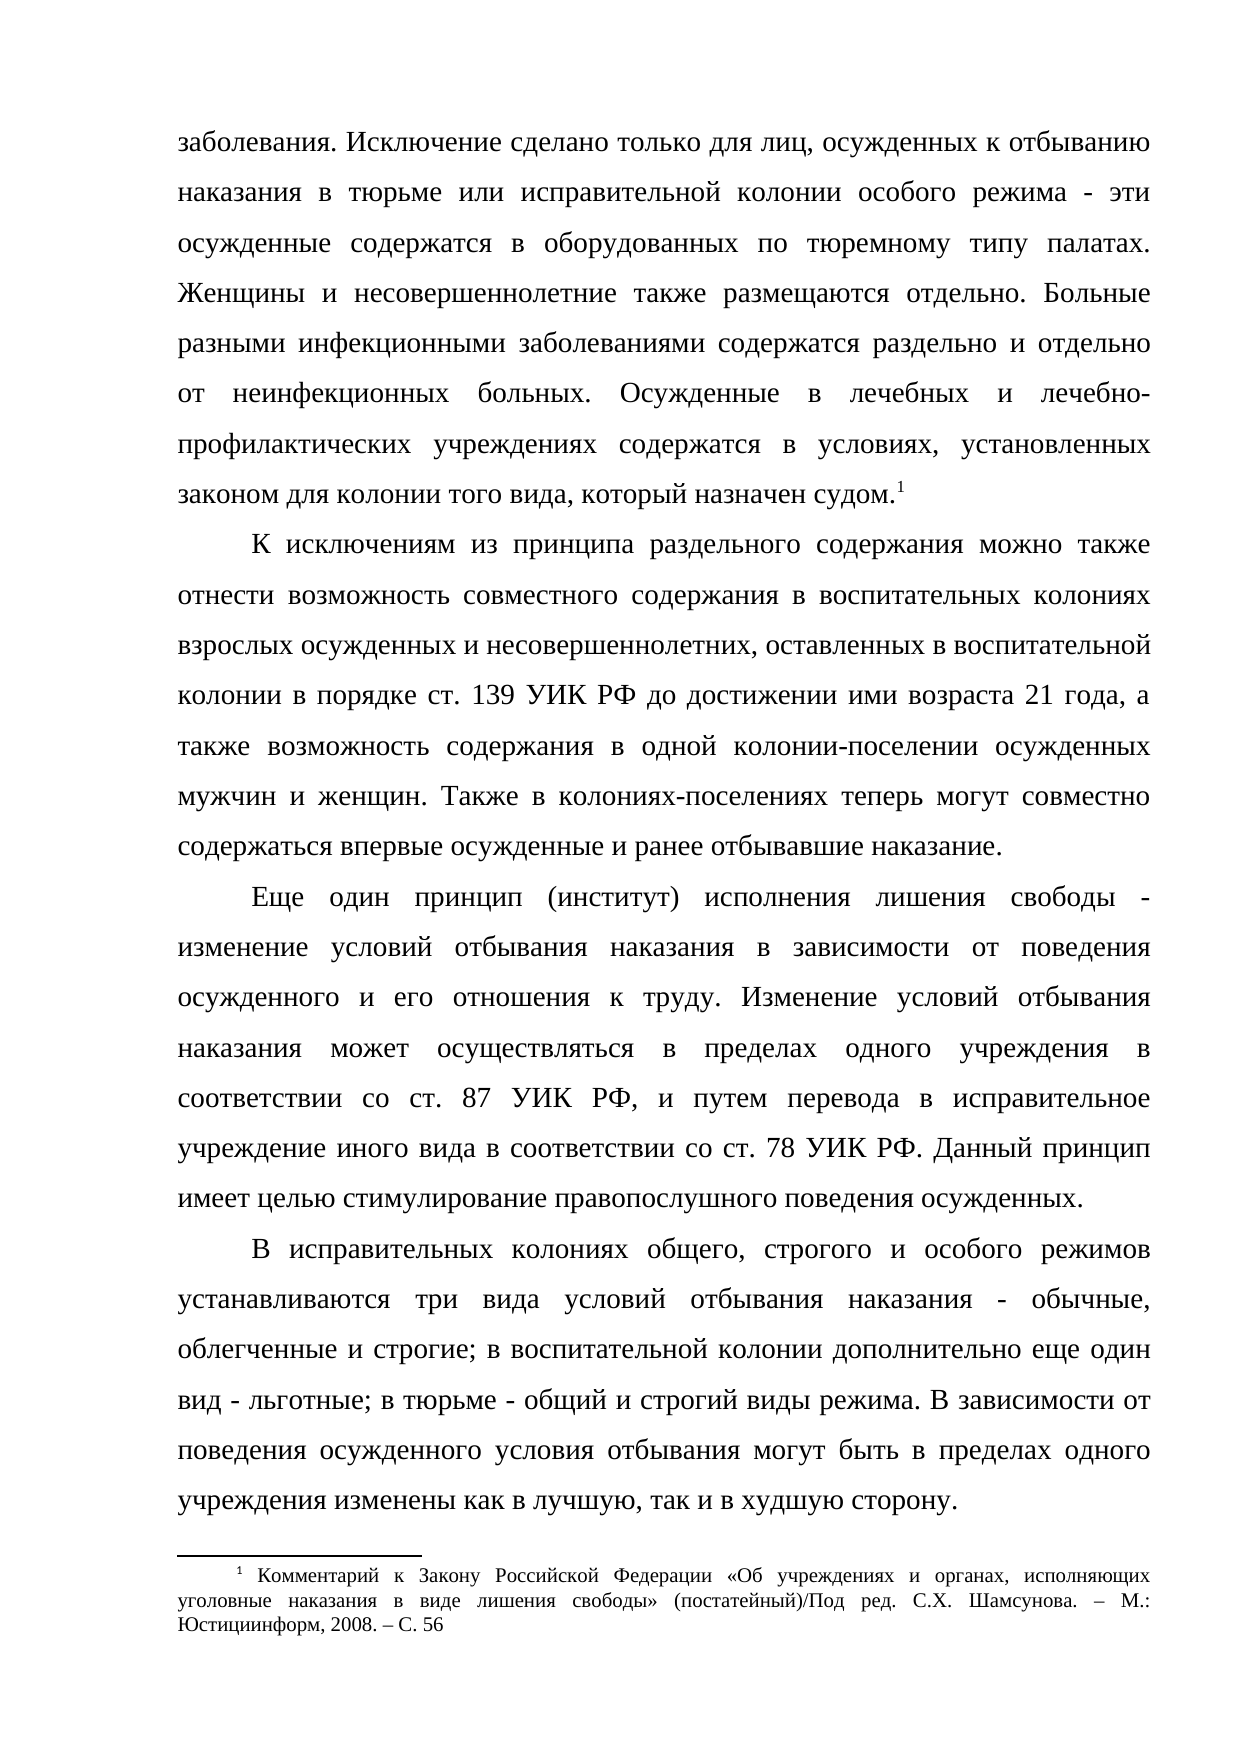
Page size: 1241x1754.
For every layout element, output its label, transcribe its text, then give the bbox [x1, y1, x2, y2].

text К исключениям из принципа раздельного содержания можно также отнести возможность совместного содержания в воспитательных колониях взрослых осужденных и несовершеннолетних, оставленных в воспитательной колонии в порядке ст. 139 УИК РФ до достижении ими возраста 21 года, а также возможность содержания в одной колонии-поселении осужденных мужчин и женщин. Также в колониях-поселениях теперь могут совместно содержаться впервые осужденные и ранее отбывавшие наказание. [177, 527, 1152, 862]
text Еще один принцип (институт) исполнения лишения свободы - изменение условий отбывания наказания в зависимости от поведения осужденного и его отношения к труду. Изменение условий отбывания наказания может осуществляться в пределах одного учреждения в соответствии со ст. 87 УИК РФ, и путем перевода в исправительное учреждение иного вида в соответствии со ст. 78 УИК РФ. Данный принцип имеет целью стимулирование правопослушного поведения осужденных. [177, 879, 1152, 1214]
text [177, 124, 1152, 510]
text В исправительных колониях общего, строгого и особого режимов устанавливаются три вида условий отбывания наказания - обычные, облегченные и строгие; в воспитательной колонии дополнительно еще один вид - льготные; в тюрьме - общий и строгий виды режима. В зависимости от поведения осужденного условия отбывания могут быть в пределах одного учреждения изменены как в лучшую, так и в худшую сторону. [177, 1231, 1152, 1516]
